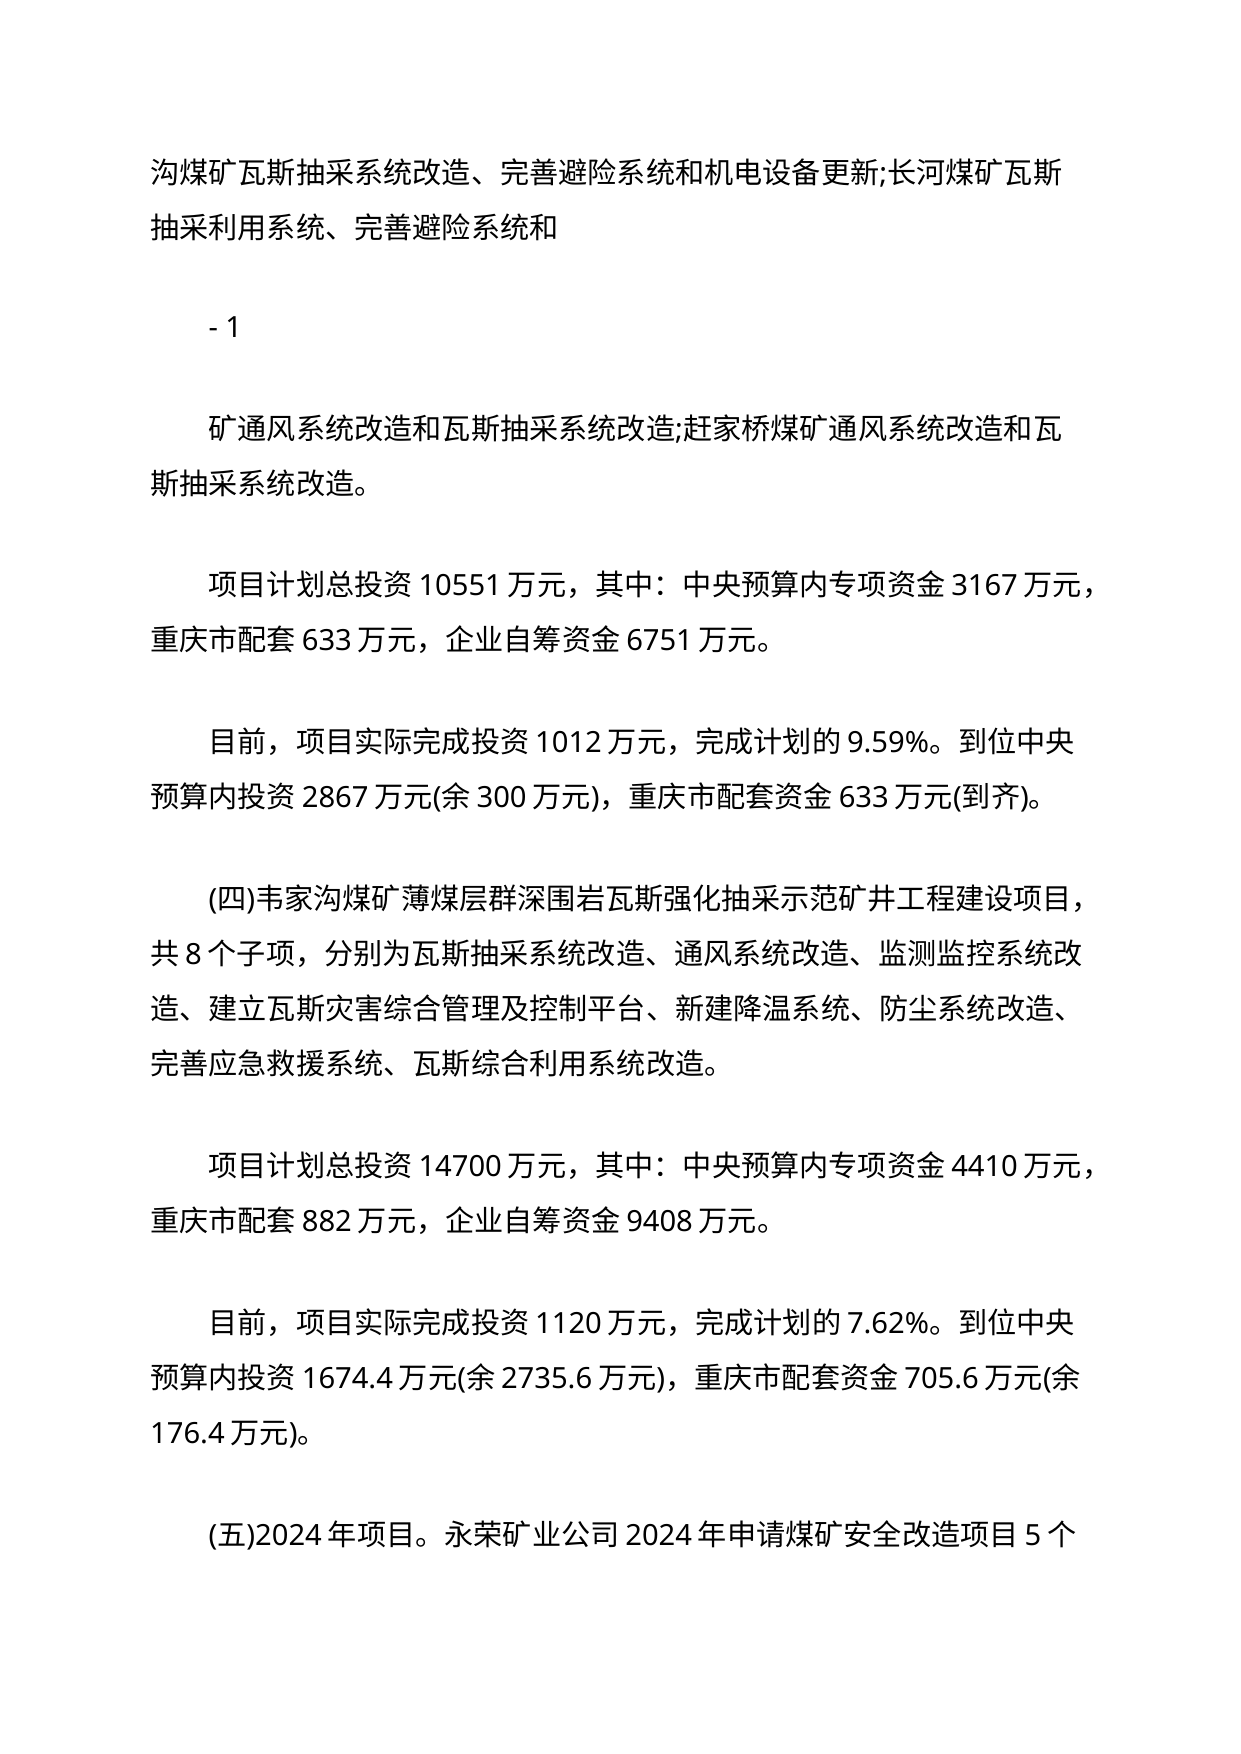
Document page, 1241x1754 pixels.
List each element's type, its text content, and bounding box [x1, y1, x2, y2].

text 项目计划总投资14700万元，其中：中央预算内专项资金4410万元，重庆市配套882万元，企业自筹资金9408万元。 [150, 1143, 1090, 1240]
text (四)韦家沟煤矿薄煤层群深围岩瓦斯强化抽采示范矿井工程建设项目，共8个子项，分别为瓦斯抽采系统改造、通风系统改造、监测监控系统改造、建立瓦斯灾害综合管理及控制平台、新建降温系统、防尘系统改造、完善应急救援系统、瓦斯综合利用系统改造。 [150, 876, 1090, 1083]
text - 1 [150, 307, 1090, 346]
text 目前，项目实际完成投资1120万元，完成计划的7.62%。到位中央预算内投资1674.4万元(余2735.6万元)，重庆市配套资金705.6万元(余176.4万元)。 [150, 1299, 1090, 1452]
text 项目计划总投资10551万元，其中：中央预算内专项资金3167万元，重庆市配套633万元，企业自筹资金6751万元。 [150, 562, 1090, 659]
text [150, 1512, 1090, 1554]
text 目前，项目实际完成投资1012万元，完成计划的9.59%。到位中央预算内投资2867万元(余300万元)，重庆市配套资金633万元(到齐)。 [150, 719, 1090, 816]
text 矿通风系统改造和瓦斯抽采系统改造;赶家桥煤矿通风系统改造和瓦斯抽采系统改造。 [150, 405, 1090, 502]
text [150, 150, 1090, 247]
